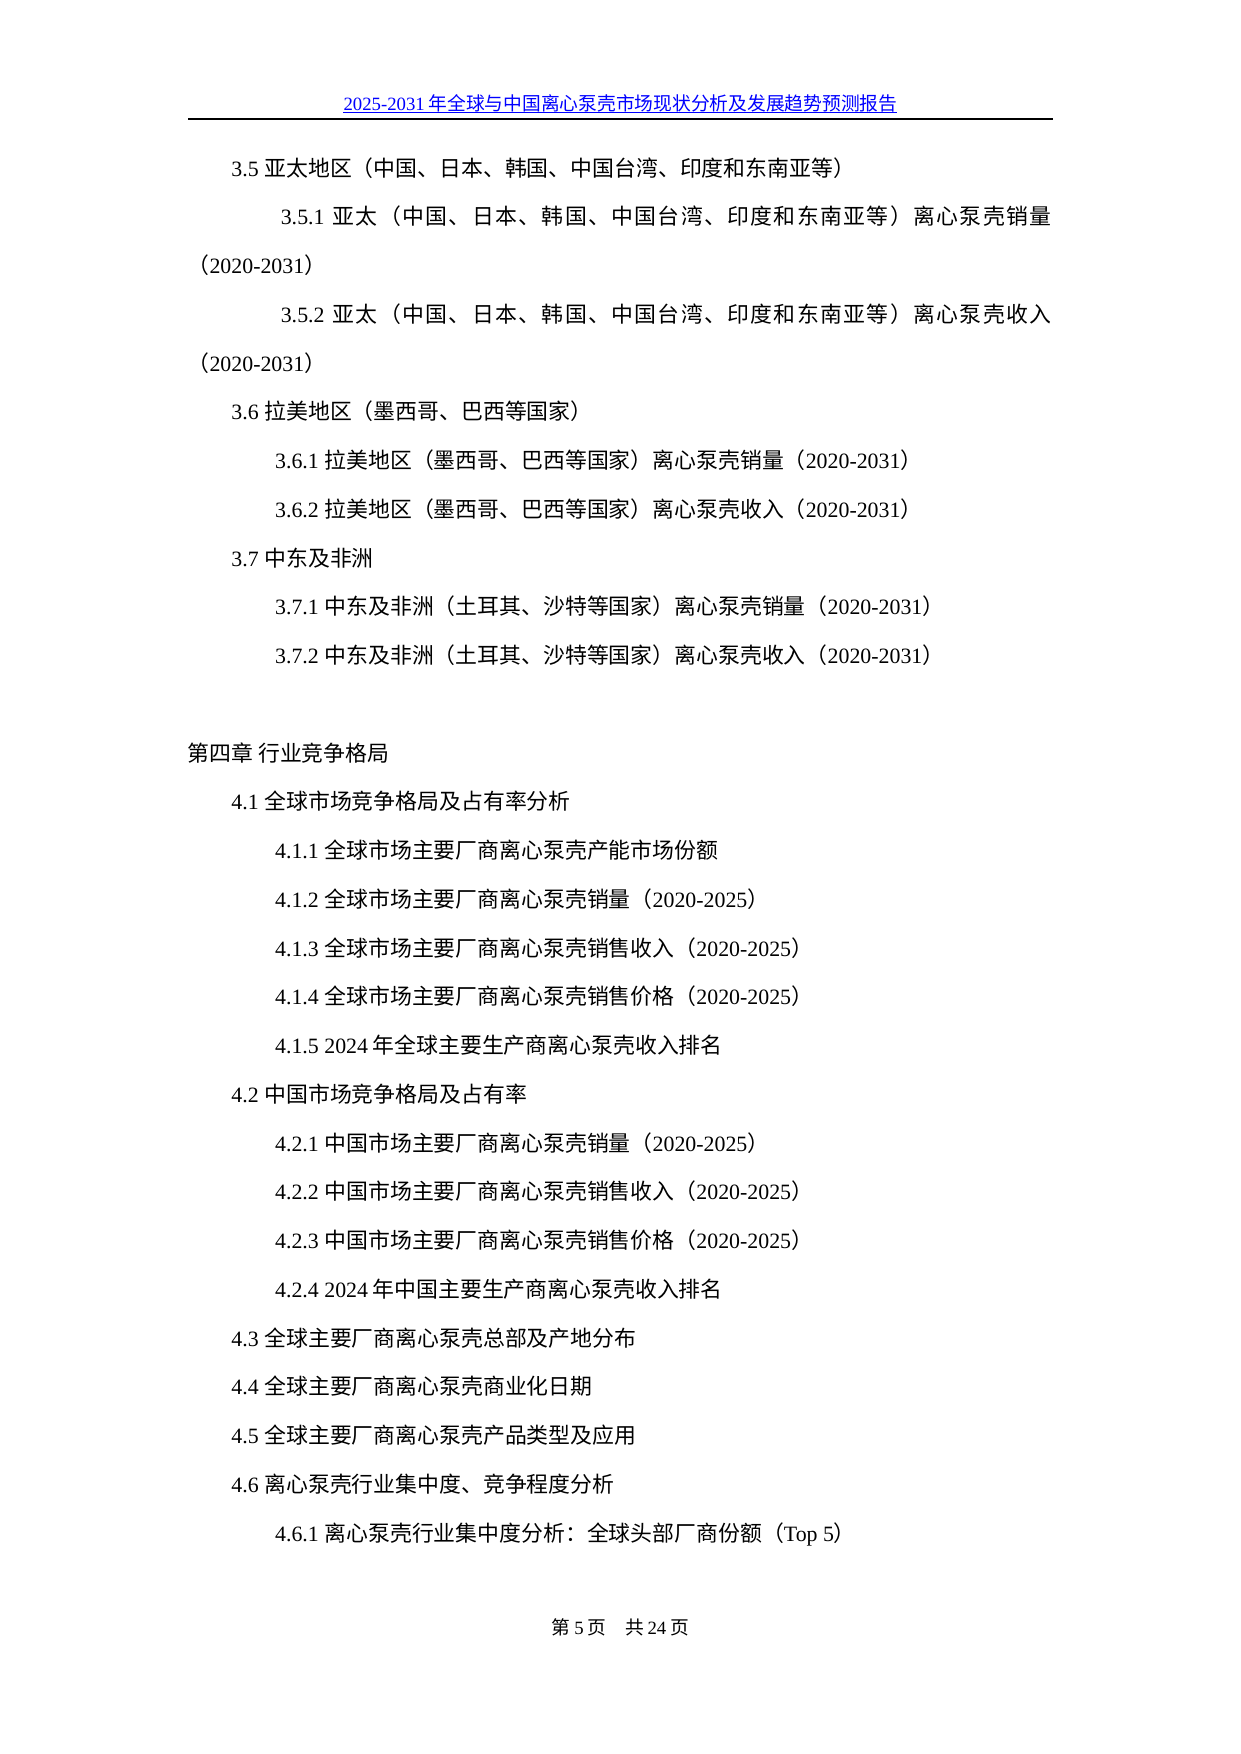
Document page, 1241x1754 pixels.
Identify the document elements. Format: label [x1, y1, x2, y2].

text [187, 150, 1053, 1548]
